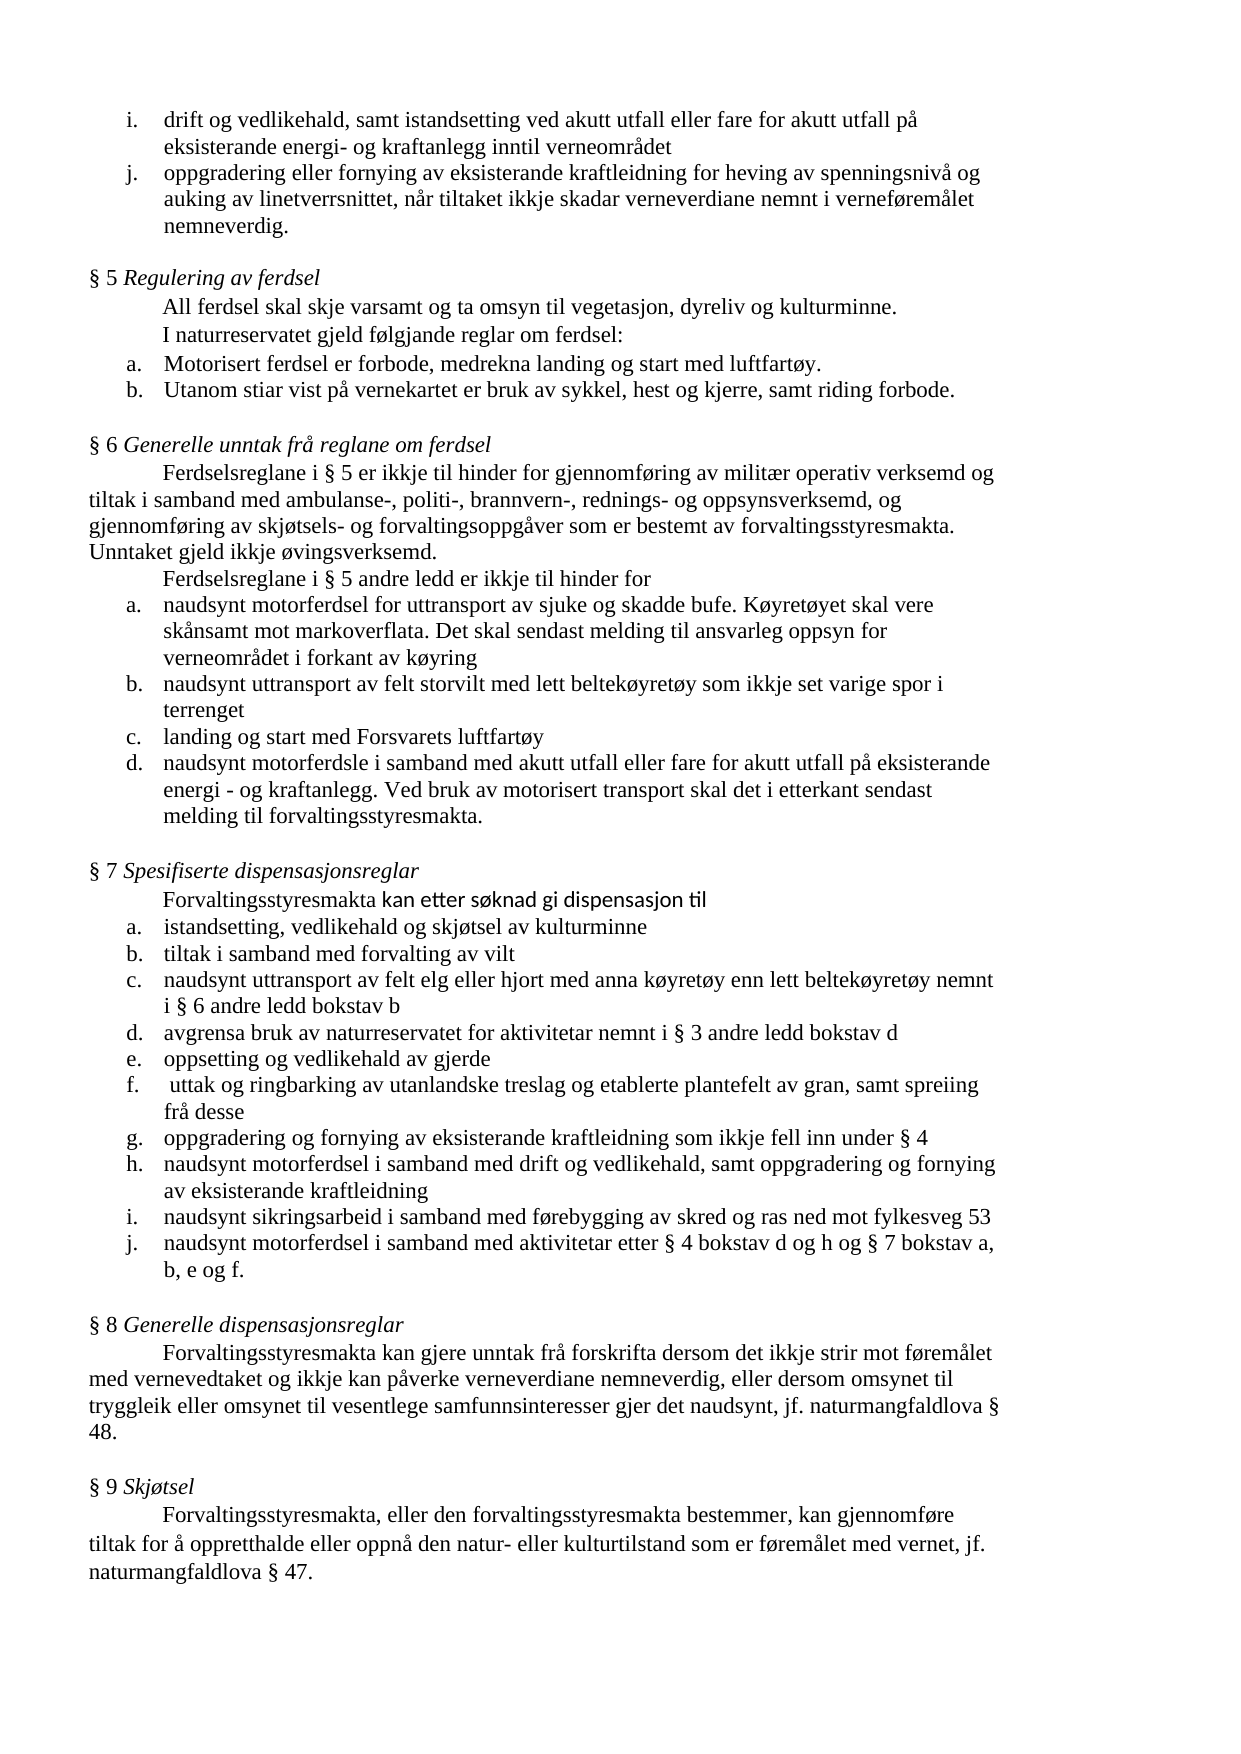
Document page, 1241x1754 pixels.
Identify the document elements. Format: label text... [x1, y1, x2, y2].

text Forvaltingsstyresmakta kan etter søknad gi dispensasjon til [89, 885, 1004, 913]
text I naturreservatet gjeld følgjande reglar om ferdsel: [89, 321, 1004, 348]
list naudsynt uttransport av felt storvilt med lett beltekøyretøy som ikkje set varige spor i terrenget [126, 670, 1004, 723]
text § 7 Spesifiserte dispensasjonsreglar [89, 857, 1004, 883]
list Utanom stiar vist på vernekartet er bruk av sykkel, hest og kjerre, samt riding forbode. [126, 376, 1004, 402]
list naudsynt motorferdsel i samband med aktivitetar etter § 4 bokstav d og h og § 7 bokstav a, b, e og f. [126, 1229, 1004, 1282]
text § 6 Generelle unntak frå reglane om ferdsel [89, 431, 1004, 457]
text Ferdselsreglane i § 5 er ikkje til hinder for gjennomføring av militær operativ verksemd og tiltak i samband med ambulanse-, politi-, brannvern-, rednings- og oppsynsverksemd, og gjennomføring av skjøtsels- og forvaltingsoppgåver som er bestemt av forvaltingsstyresmakta. Unntaket gjeld ikkje øvingsverksemd. [89, 459, 1004, 565]
list avgrensa bruk av naturreservatet for aktivitetar nemnt i § 3 andre ledd bokstav d [126, 1019, 1004, 1045]
text Ferdselsreglane i § 5 andre ledd er ikkje til hinder for [89, 565, 1004, 591]
text All ferdsel skal skje varsamt og ta omsyn til vegetasjon, dyreliv og kulturminne. [89, 293, 1004, 319]
list naudsynt motorferdsle i samband med akutt utfall eller fare for akutt utfall på eksisterande energi - og kraftanlegg. Ved bruk av motorisert transport skal det i etterkant sendast [126, 749, 1004, 802]
text Forvaltingsstyresmakta kan gjere unntak frå forskrifta dersom det ikkje strir mot føremålet med vernevedtaket og ikkje kan påverke verneverdiane nemneverdig, eller dersom omsynet til tryggleik eller omsynet til vesentlege samfunnsinteresser gjer det naudsynt, jf. naturmangfaldlova § 48. [89, 1339, 1004, 1444]
list uttak og ringbarking av utanlandske treslag og etablerte plantefelt av gran, samt spreiing frå desse [126, 1071, 1004, 1124]
list oppsetting og vedlikehald av gjerde [126, 1045, 1004, 1071]
list drift og vedlikehald, samt istandsetting ved akutt utfall eller fare for akutt utfall på eksisterande energi- og kraftanlegg inntil verneområdet [126, 106, 1004, 159]
text melding til forvaltingsstyresmakta. [163, 802, 1004, 828]
list tiltak i samband med forvalting av vilt [126, 939, 1004, 966]
list naudsynt sikringsarbeid i samband med førebygging av skred og ras ned mot fylkesveg 53 [126, 1203, 1004, 1229]
list oppgradering eller fornying av eksisterande kraftleidning for heving av spenningsnivå og auking av linetverrsnittet, når tiltaket ikkje skadar verneverdiane nemnt i verneføremålet nemneverdig. [126, 159, 1004, 238]
text § 8 Generelle dispensasjonsreglar [89, 1311, 1004, 1337]
list naudsynt uttransport av felt elg eller hjort med anna køyretøy enn lett beltekøyretøy nemnt i § 6 andre ledd bokstav b [126, 966, 1004, 1019]
list landing og start med Forsvarets luftfartøy [126, 723, 1004, 749]
list Motorisert ferdsel er forbode, medrekna landing og start med luftfartøy. [126, 350, 1004, 376]
list oppgradering og fornying av eksisterande kraftleidning som ikkje fell inn under § 4 [126, 1124, 1004, 1150]
text Forvaltingsstyresmakta, eller den forvaltingsstyresmakta bestemmer, kan gjennomføre tiltak for å oppretthalde eller oppnå den natur- eller kulturtilstand som er føremålet med vernet, jf. naturmangfaldlova § 47. [89, 1501, 1004, 1584]
list naudsynt motorferdsel for uttransport av sjuke og skadde bufe. Køyretøyet skal vere skånsamt mot markoverflata. Det skal sendast melding til ansvarleg oppsyn for verneområdet i forkant av køyring [126, 591, 1004, 670]
list naudsynt motorferdsel i samband med drift og vedlikehald, samt oppgradering og fornying av eksisterande kraftleidning [126, 1150, 1004, 1203]
list istandsetting, vedlikehald og skjøtsel av kulturminne [126, 913, 1004, 939]
text § 5 Regulering av ferdsel [89, 264, 1004, 291]
text § 9 Skjøtsel [89, 1473, 1004, 1499]
